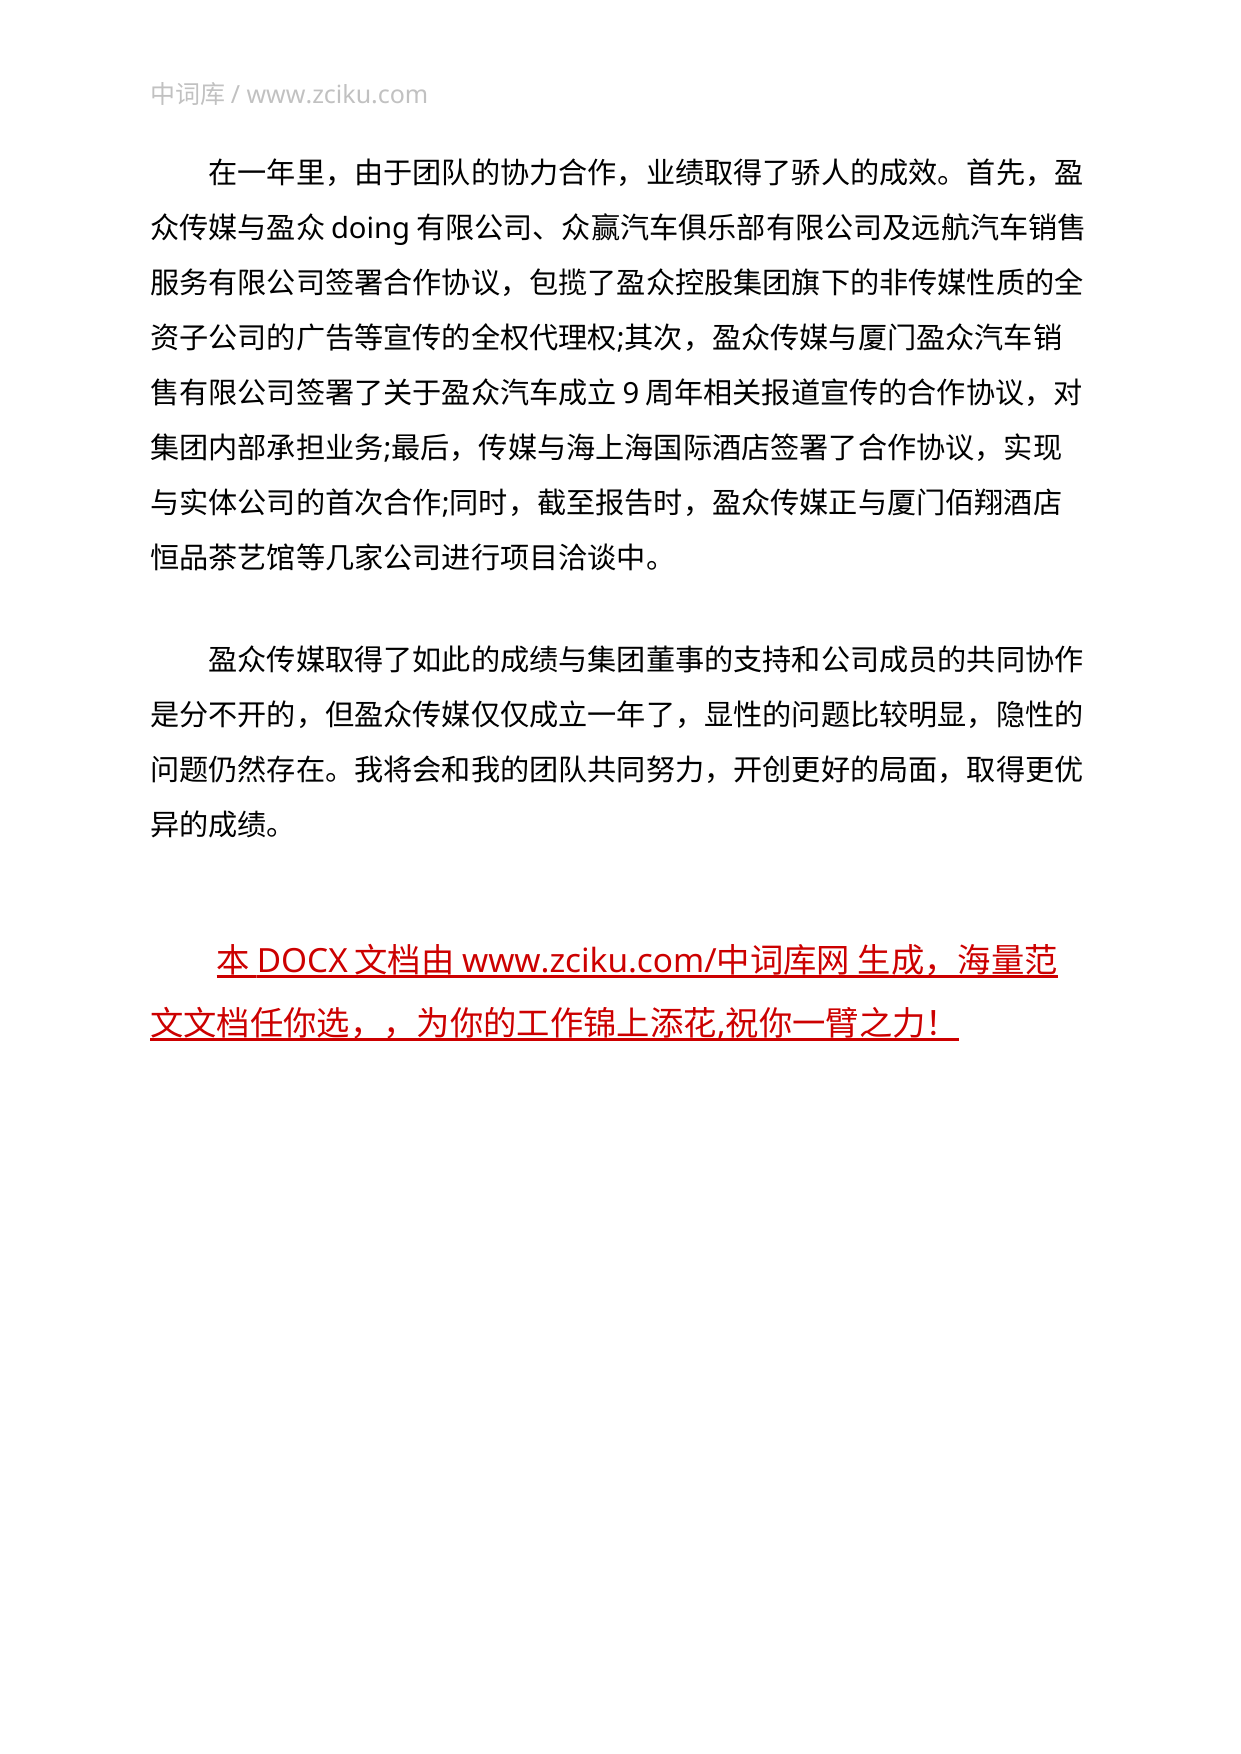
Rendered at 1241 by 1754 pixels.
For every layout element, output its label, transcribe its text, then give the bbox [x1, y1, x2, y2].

text 在一年里，由于团队的协力合作，业绩取得了骄人的成效。首先，盈众传媒与盈众doing有限公司、众赢汽车俱乐部有限公司及远航汽车销售服务有限公司签署合作协议，包揽了盈众控股集团旗下的非传媒性质的全资子公司的广告等宣传的全权代理权;其次，盈众传媒与厦门盈众汽车销售有限公司签署了关于盈众汽车成立9周年相关报道宣传的合作协议，对集团内部承担业务;最后，传媒与海上海国际酒店签署了合作协议，实现与实体公司的首次合作;同时，截至报告时，盈众传媒正与厦门佰翔酒店恒品茶艺馆等几家公司进行项目洽谈中。 [150, 150, 1090, 577]
text 本DOCX文档由 www.zciku.com/中词库网 生成，海量范文文档任你选，，为你的工作锦上添花,祝你一臂之力！ [150, 934, 1090, 1046]
text 盈众传媒取得了如此的成绩与集团董事的支持和公司成员的共同协作是分不开的，但盈众传媒仅仅成立一年了，显性的问题比较明显，隐性的问题仍然存在。我将会和我的团队共同努力，开创更好的局面，取得更优异的成绩。 [150, 637, 1090, 843]
